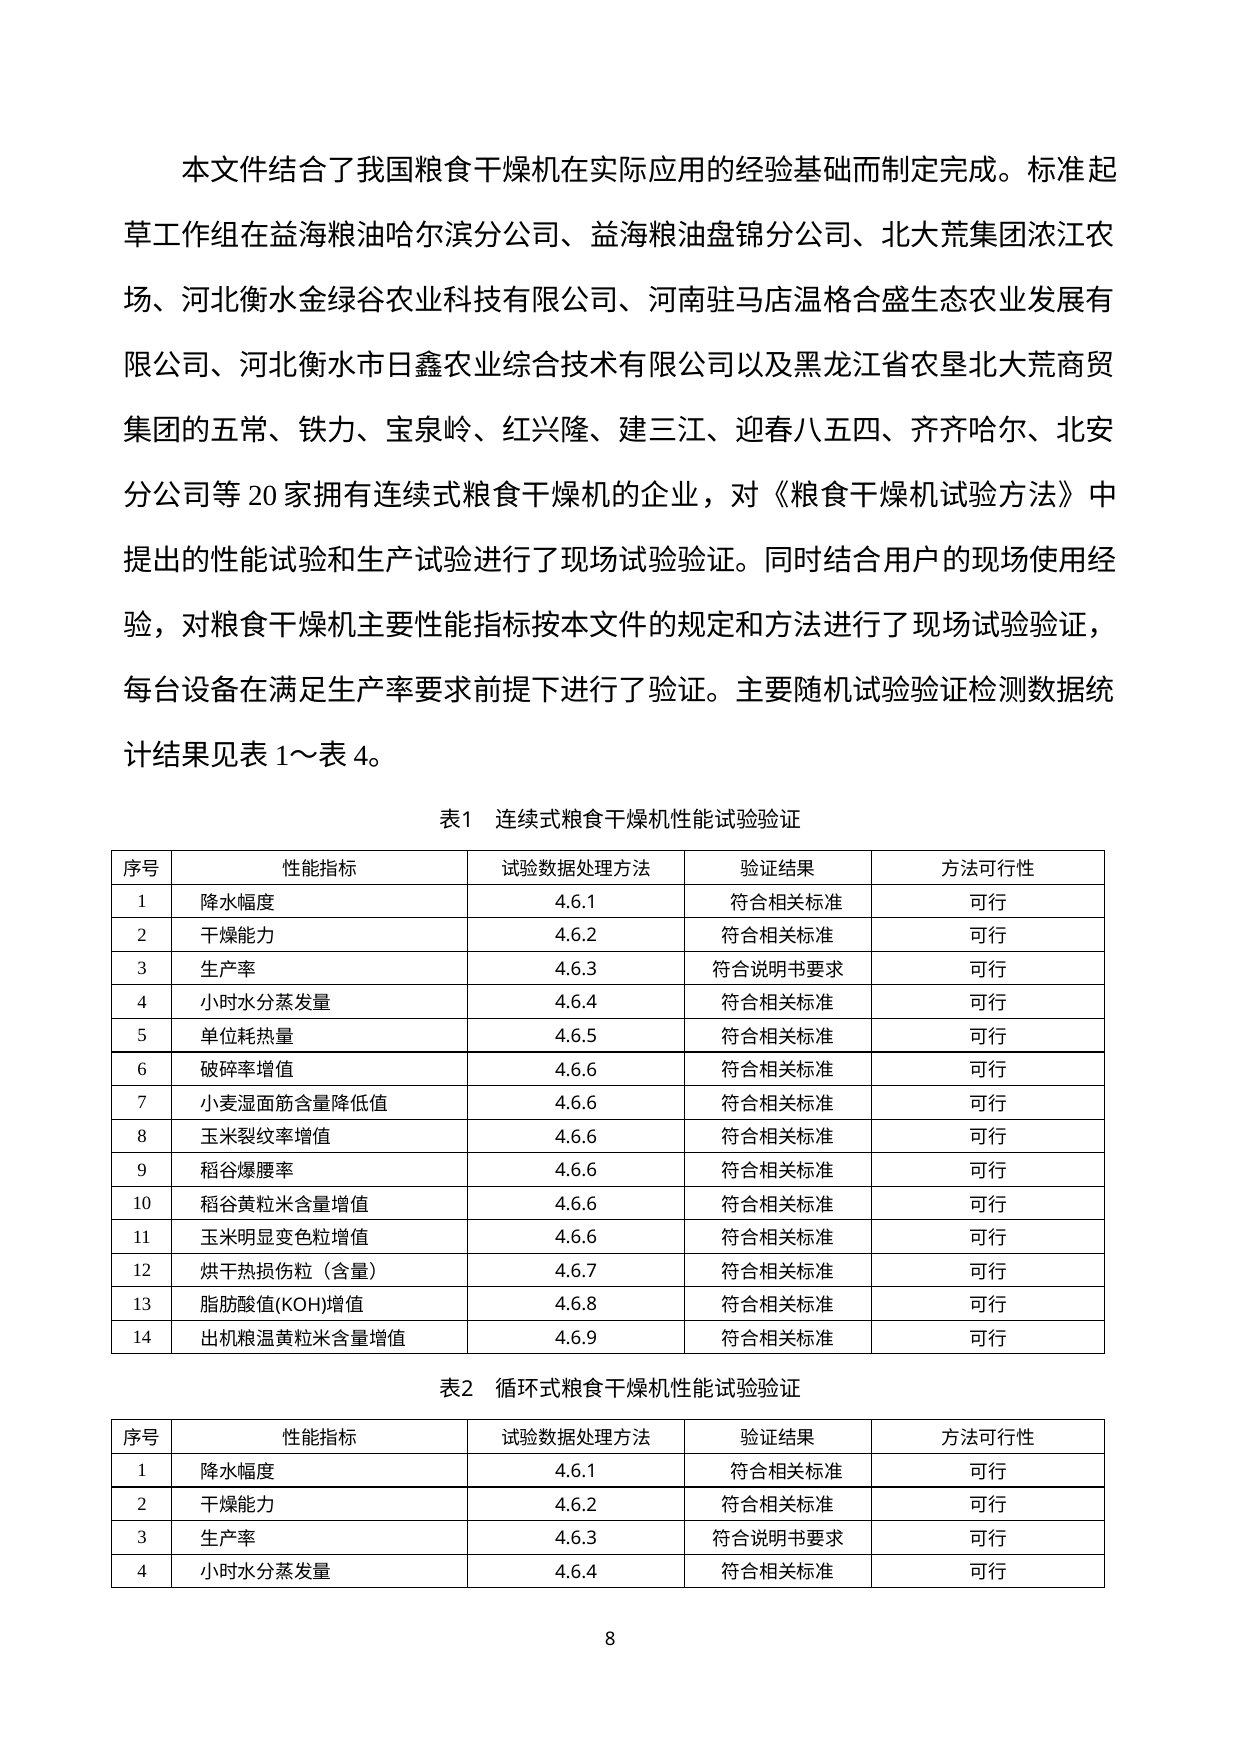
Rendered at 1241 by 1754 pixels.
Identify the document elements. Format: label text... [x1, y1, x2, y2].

table_cell 可行 [872, 1555, 1104, 1587]
table_cell 可行 [872, 985, 1104, 1018]
table_cell 可行 [872, 952, 1104, 984]
table_cell 干燥能力 [172, 1488, 467, 1520]
table_cell 4.6.1 [468, 1454, 684, 1486]
table_cell 符合相关标准 [685, 985, 871, 1018]
table_cell 生产率 [172, 1521, 467, 1553]
table_cell 降水幅度 [172, 1454, 467, 1486]
table_cell 1 [112, 885, 171, 917]
table_header 验证结果 [685, 851, 871, 884]
table_cell 稻谷爆腰率 [172, 1153, 467, 1186]
table_cell 1 [112, 1454, 171, 1486]
table_cell 符合相关标准 [685, 1287, 871, 1320]
table_cell 4.6.1 [468, 885, 684, 917]
table_cell 破碎率增值 [172, 1053, 467, 1085]
table_cell 5 [112, 1019, 171, 1051]
table_cell 4.6.4 [468, 985, 684, 1018]
table_cell 4.6.6 [468, 1120, 684, 1152]
table_cell 符合说明书要求 [685, 952, 871, 984]
table_cell 4.6.6 [468, 1220, 684, 1253]
table_cell 4.6.4 [468, 1555, 684, 1587]
table_cell 烘干热损伤粒（含量） [172, 1254, 467, 1286]
table_cell 可行 [872, 1086, 1104, 1118]
table_cell 可行 [872, 1521, 1104, 1553]
table_cell 11 [112, 1220, 171, 1253]
table_cell 9 [112, 1153, 171, 1186]
table_cell 出机粮温黄粒米含量增值 [172, 1321, 467, 1353]
table_header 方法可行性 [872, 1420, 1104, 1453]
table_cell 4.6.6 [468, 1187, 684, 1219]
table_cell 4.6.9 [468, 1321, 684, 1353]
table_cell 3 [112, 1521, 171, 1553]
table_cell 4.6.3 [468, 1521, 684, 1553]
table_header 性能指标 [172, 851, 467, 884]
table_header 试验数据处理方法 [468, 1420, 684, 1453]
table_cell 可行 [872, 1220, 1104, 1253]
table_cell 符合说明书要求 [685, 1521, 871, 1553]
table_cell 4 [112, 1555, 171, 1587]
table_cell 符合相关标准 [685, 885, 871, 917]
table_cell 4 [112, 985, 171, 1018]
table_cell 符合相关标准 [685, 1220, 871, 1253]
table_cell 可行 [872, 1254, 1104, 1286]
table_cell 4.6.6 [468, 1153, 684, 1186]
table_cell 可行 [872, 1019, 1104, 1051]
table_cell 符合相关标准 [685, 1187, 871, 1219]
table_cell 符合相关标准 [685, 1153, 871, 1186]
table_cell 4.6.7 [468, 1254, 684, 1286]
table_cell 脂肪酸值(KOH)增值 [172, 1287, 467, 1320]
table_cell 符合相关标准 [685, 1254, 871, 1286]
table_cell 小麦湿面筋含量降低值 [172, 1086, 467, 1118]
table_cell 符合相关标准 [685, 1019, 871, 1051]
table_cell 可行 [872, 918, 1104, 951]
table_cell 单位耗热量 [172, 1019, 467, 1051]
table_cell 可行 [872, 1454, 1104, 1486]
table_cell 符合相关标准 [685, 1321, 871, 1353]
table_cell 4.6.8 [468, 1287, 684, 1320]
table_cell 4.6.2 [468, 918, 684, 951]
table_cell 玉米明显变色粒增值 [172, 1220, 467, 1253]
table_cell 可行 [872, 1187, 1104, 1219]
table_cell 干燥能力 [172, 918, 467, 951]
table_cell 4.6.5 [468, 1019, 684, 1051]
table_header 序号 [112, 851, 171, 884]
table_cell 4.6.3 [468, 952, 684, 984]
table_cell 可行 [872, 1321, 1104, 1353]
table_cell 可行 [872, 1053, 1104, 1085]
table_cell 小时水分蒸发量 [172, 985, 467, 1018]
table_cell 可行 [872, 1120, 1104, 1152]
table_cell 小时水分蒸发量 [172, 1555, 467, 1587]
table_cell 6 [112, 1053, 171, 1085]
table_cell 降水幅度 [172, 885, 467, 917]
table_cell 12 [112, 1254, 171, 1286]
table_cell 符合相关标准 [685, 1086, 871, 1118]
table_cell 7 [112, 1086, 171, 1118]
table_cell 10 [112, 1187, 171, 1219]
table_cell 可行 [872, 1287, 1104, 1320]
table_cell 符合相关标准 [685, 1053, 871, 1085]
table_cell 2 [112, 918, 171, 951]
table_cell 13 [112, 1287, 171, 1320]
table_cell 生产率 [172, 952, 467, 984]
table_cell 符合相关标准 [685, 918, 871, 951]
table_cell 8 [112, 1120, 171, 1152]
table_cell 玉米裂纹率增值 [172, 1120, 467, 1152]
table_cell 稻谷黄粒米含量增值 [172, 1187, 467, 1219]
table_cell 2 [112, 1488, 171, 1520]
table_cell 4.6.2 [468, 1488, 684, 1520]
table_cell 可行 [872, 1153, 1104, 1186]
table_cell 符合相关标准 [685, 1555, 871, 1587]
table_cell 14 [112, 1321, 171, 1353]
table_header 性能指标 [172, 1420, 467, 1453]
text 本文件结合了我国粮食干燥机在实际应用的经验基础而制定完成。标准起草工作组在益海粮油哈尔滨分公司、益海粮油盘锦分公司、北大荒集团浓江农场、河北衡水金绿谷农业科技有限公司、河南驻马店温格合盛生态农业发展有限公司、河北衡水市日鑫农业综合技术有限公司以及黑龙江省农垦北大荒商贸集团的五常、铁力、宝泉岭、红兴隆、建三江、迎春八五四、齐齐哈尔、北安分公司等20家拥有连续式粮食干燥机的企业，对《粮食干燥机试验方法》中提出的性能试验和生产试验进行了现场试验验证。同时结合用户的现场使用经验，对粮食干燥机主要性能指标按本文件的规定和方法进行了现场试验验证，每台设备在满足生产率要求前提下进行了验证。主要随机试验验证检测数据统计结果见表1～表4。 [123, 135, 1117, 785]
table_cell 符合相关标准 [685, 1488, 871, 1520]
table_header 方法可行性 [872, 851, 1104, 884]
table_cell 4.6.6 [468, 1086, 684, 1118]
table_cell 可行 [872, 1488, 1104, 1520]
table_cell 符合相关标准 [685, 1120, 871, 1152]
table_header 序号 [112, 1420, 171, 1453]
table_cell 3 [112, 952, 171, 984]
table_cell 可行 [872, 885, 1104, 917]
table_cell 符合相关标准 [685, 1454, 871, 1486]
table_cell 4.6.6 [468, 1053, 684, 1085]
text 循环式粮食干燥机性能试验验证 [123, 1371, 1117, 1403]
table_header 验证结果 [685, 1420, 871, 1453]
table_header 试验数据处理方法 [468, 851, 684, 884]
text 连续式粮食干燥机性能试验验证 [123, 801, 1117, 834]
